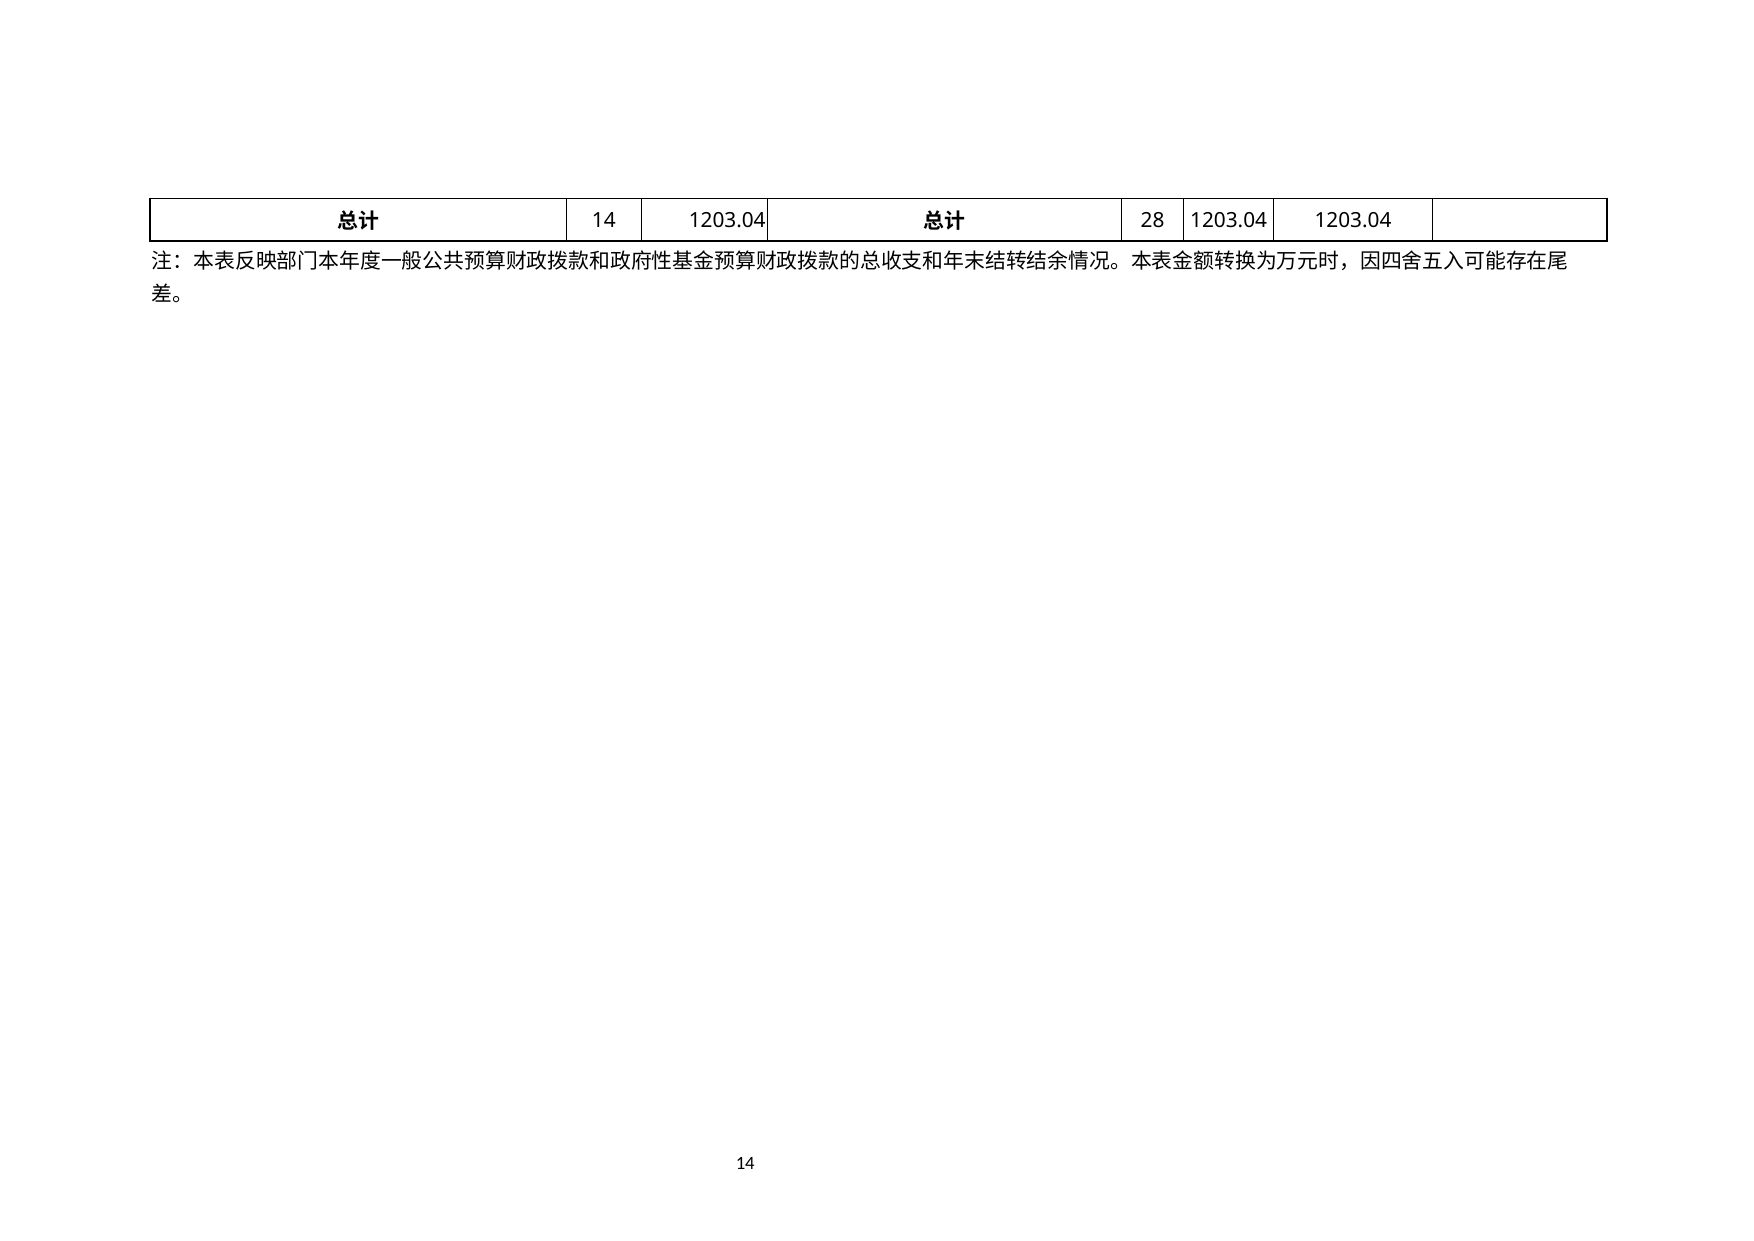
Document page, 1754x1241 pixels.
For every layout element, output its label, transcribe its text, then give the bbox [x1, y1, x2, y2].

table_cell 1203.04 [1184, 199, 1273, 239]
table_cell 14 [567, 199, 641, 239]
table_cell 注：本表反映部门本年度一般公共预算财政拨款和政府性基金预算财政拨款的总收支和年末结转结余情况。本表金额转换为万元时，因四舍五入可能存在尾差。 [150, 242, 1607, 308]
table_cell 总计 [768, 199, 1121, 239]
table_cell [1433, 199, 1606, 239]
table_cell 1203.04 [1274, 199, 1432, 239]
table_cell 总计 [151, 199, 566, 239]
table_cell 28 [1122, 199, 1183, 239]
table_cell 1203.04 [642, 199, 767, 239]
